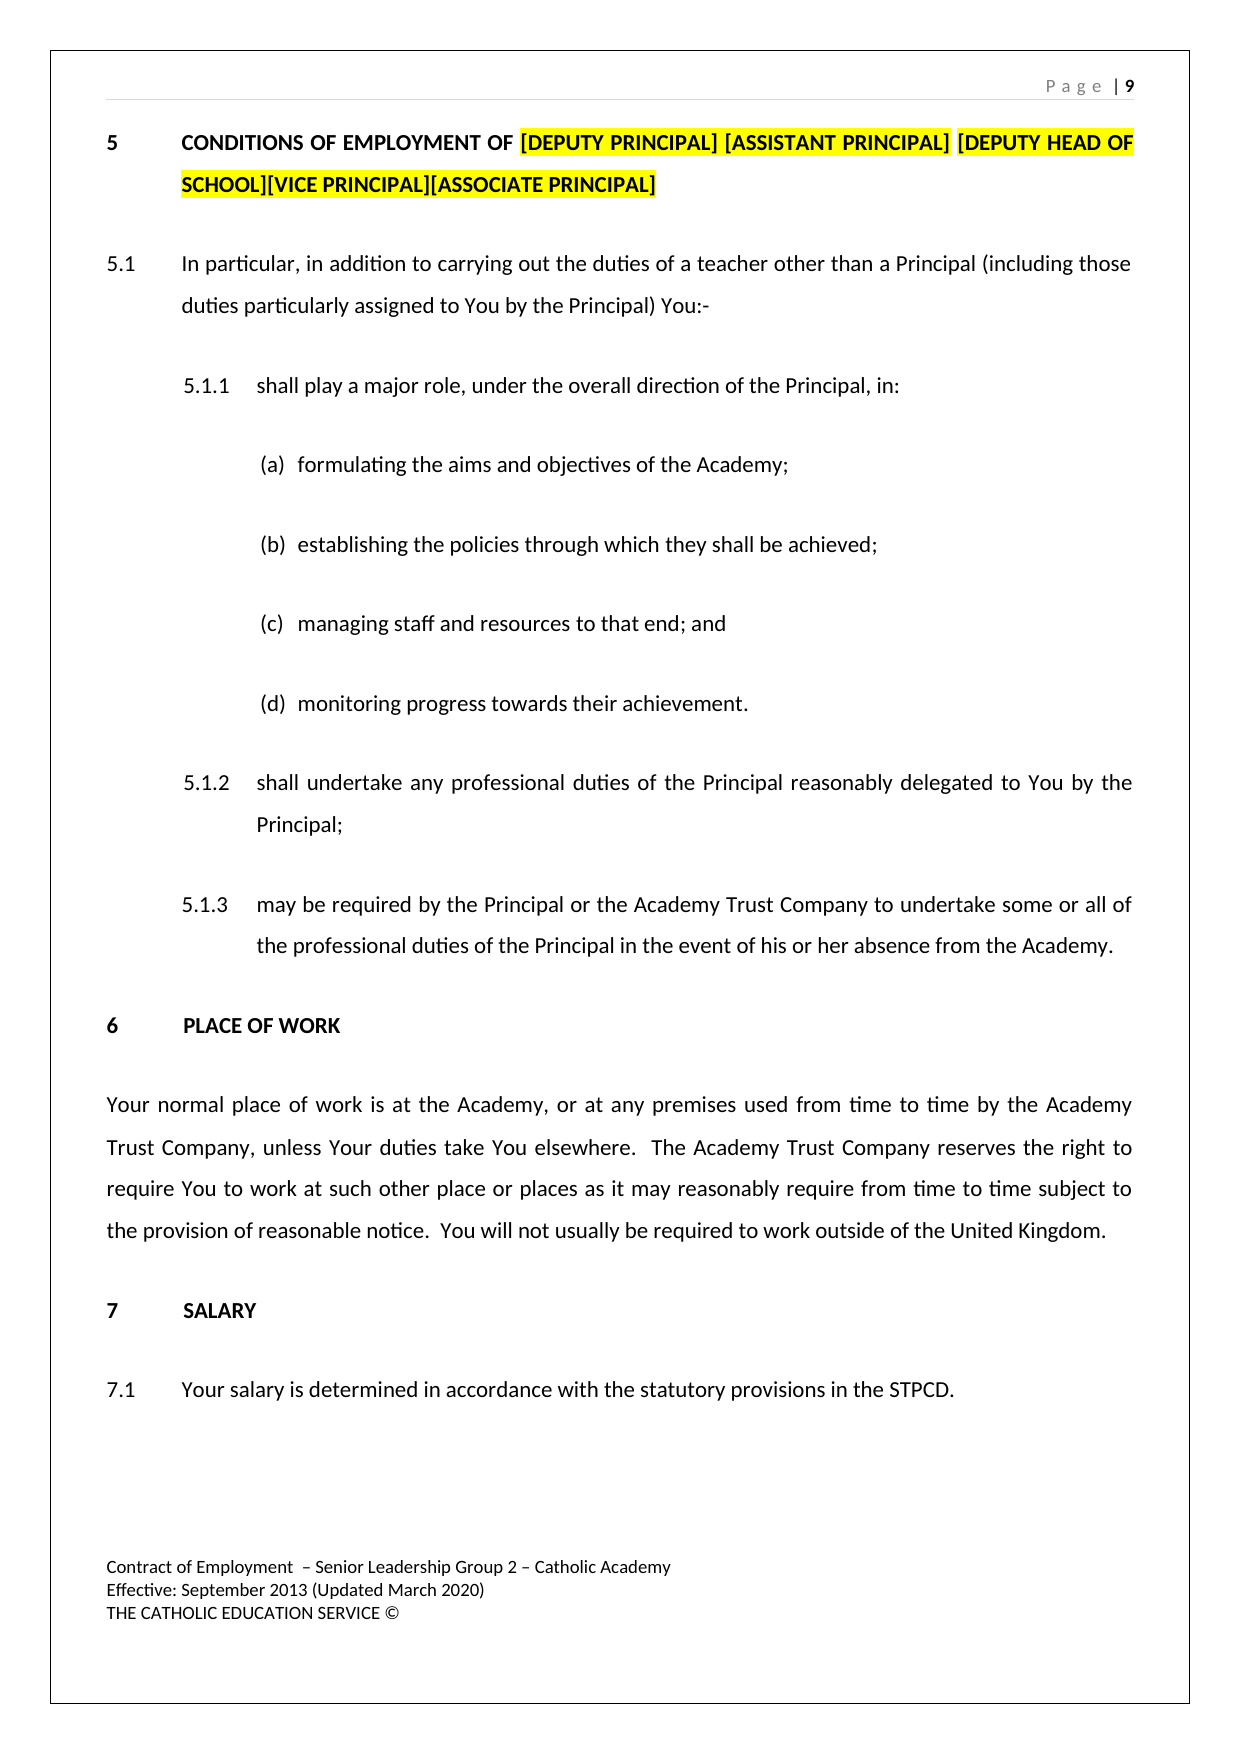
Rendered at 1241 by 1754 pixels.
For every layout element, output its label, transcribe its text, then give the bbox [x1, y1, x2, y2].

text 5.1.3 may be required by the Principal or the Academy Trust Company to undertake some or all of the professional duties of the Principal in the event of his or her absence from the Academy. [181, 890, 1134, 960]
text Your normal place of work is at the Academy, or at any premises used from time to time by the Academy Trust Company, unless Your duties take You elsewhere. The Academy Trust Company reserves the right to require You to work at such other place or places as it may reasonably require from time to time subject to the provision of reasonable notice. You will not usually be required to work outside of the United Kingdom. [106, 1091, 1134, 1244]
text 7.1 Your salary is determined in accordance with the statutory provisions in the STPCD. [106, 1376, 1134, 1403]
text 5.1.2 shall undertake any professional duties of the Principal reasonably delegated to You by the Principal; [183, 768, 1134, 838]
list establishing the policies through which they shall be achieved; [260, 530, 1134, 558]
subtitle 5 CONDITIONS OF EMPLOYMENT OF [DEPUTY PRINCIPAL] [ASSISTANT PRINCIPAL] [deputy head of school][vice principal][associate principal] [106, 128, 1134, 198]
list managing staff and resources to that end; and [260, 609, 1134, 637]
text 5.1 In particular, in addition to carrying out the duties of a teacher other than a Principal (including those duties particularly assigned to You by the Principal) You:- [106, 249, 1134, 319]
text 5.1.1 shall play a major role, under the overall direction of the Principal, in: [183, 371, 1134, 399]
subtitle 7 SALARY [106, 1296, 1134, 1324]
subtitle 6 PLACE OF WORK [106, 1011, 1134, 1039]
list formulating the aims and objectives of the Academy; [260, 450, 1134, 478]
list monitoring progress towards their achievement. [260, 689, 1134, 717]
